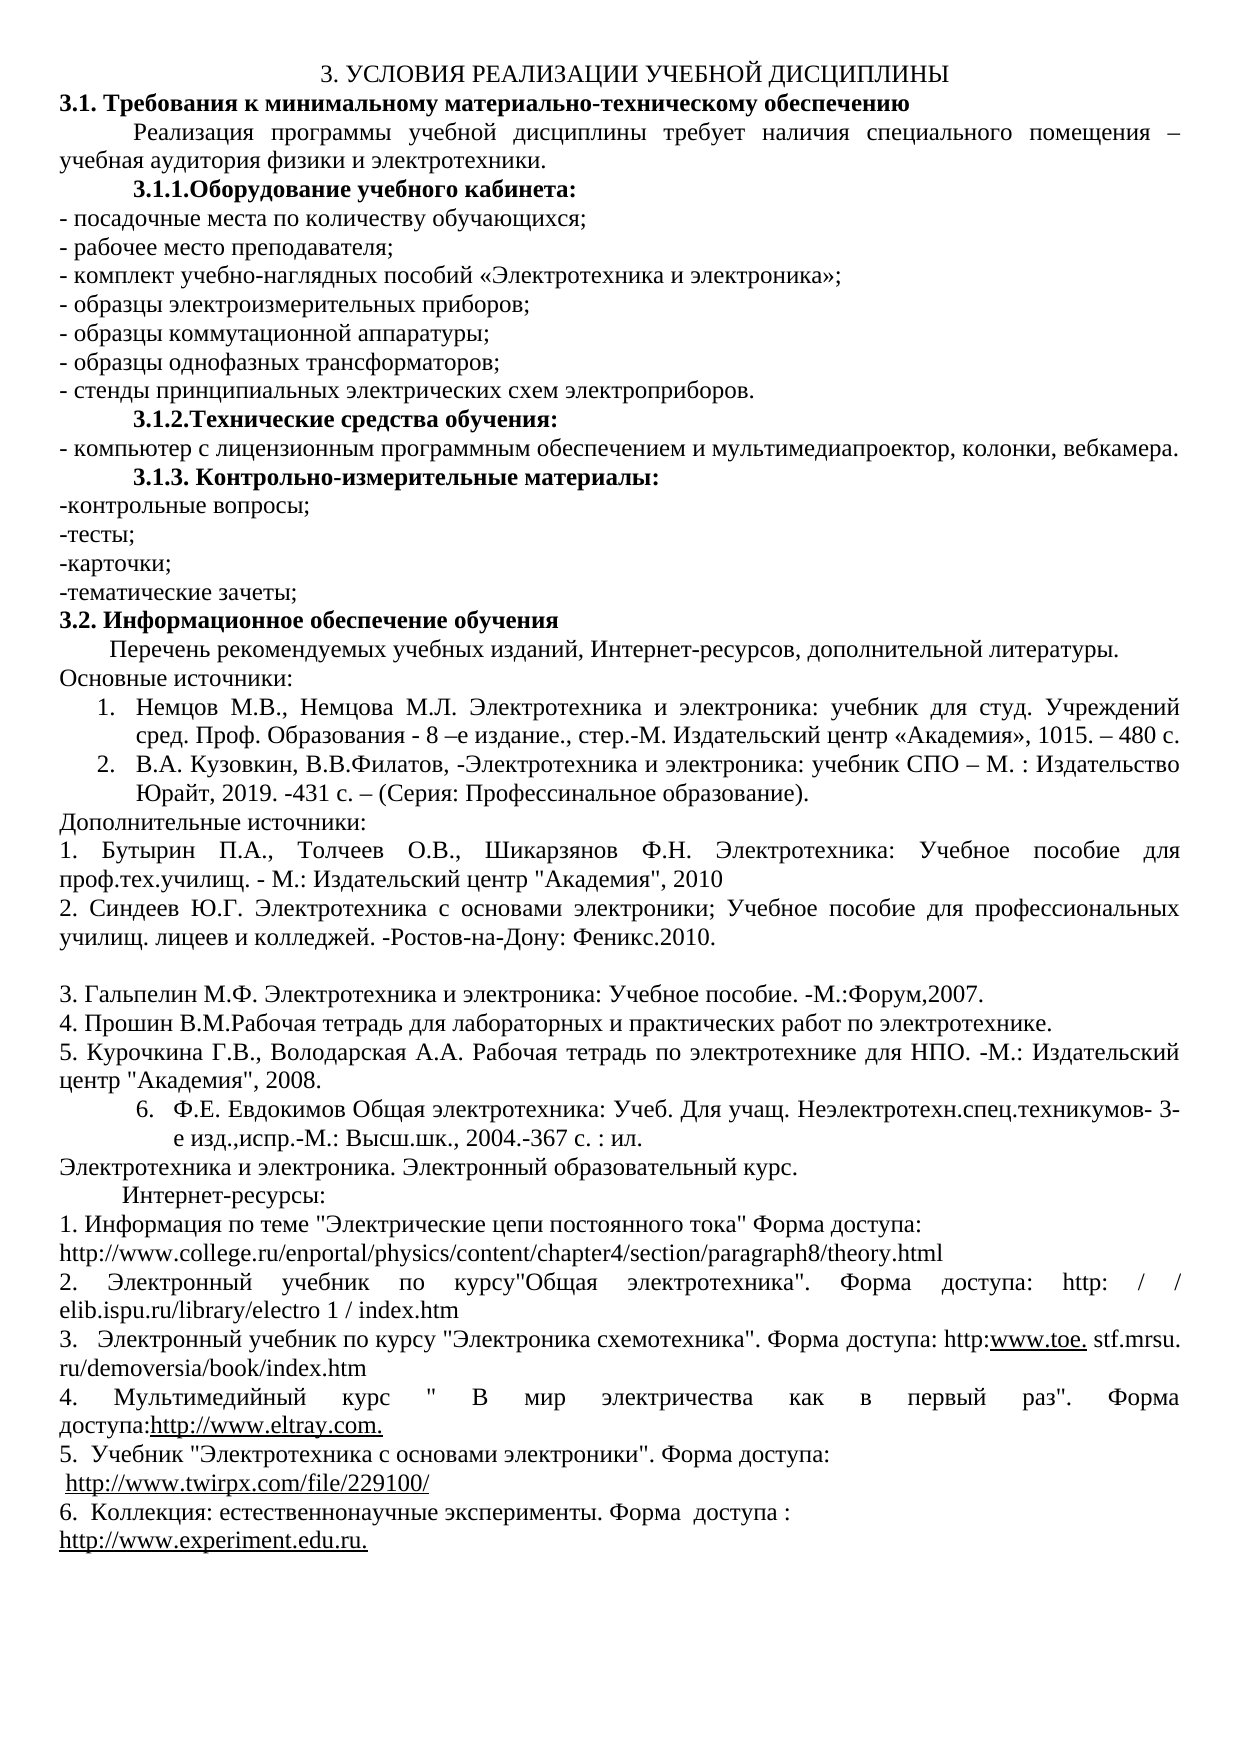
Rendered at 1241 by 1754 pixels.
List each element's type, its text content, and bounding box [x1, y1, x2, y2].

subtitle 3. УСЛОВИЯ РЕАЛИЗАЦИИ УЧЕБНОЙ ДИСЦИПЛИНЫ [59, 59, 1181, 88]
text - образцы электроизмерительных приборов; [59, 289, 1181, 318]
text 3.2. Информационное обеспечение обучения [59, 605, 1181, 634]
text 5. Курочкина Г.В., Володарская А.А. Рабочая тетрадь по электротехнике для НПО. -М.: Издательский центр "Академия", 2008. [59, 1037, 1181, 1094]
text Интернет-ресурсы: [59, 1180, 1181, 1209]
text - рабочее место преподавателя; [59, 232, 1181, 260]
text http://www.college.ru/enportal/physics/content/chapter4/section/paragraph8/theory.html [59, 1238, 1181, 1267]
text -тематические зачеты; [59, 577, 1181, 605]
text - образцы коммутационной аппаратуры; [59, 318, 1181, 347]
text http://www.twirpx.com/file/229100/ [59, 1468, 1181, 1497]
list Ф.Е. Евдокимов Общая электротехника: Учеб. Для учащ. Неэлектротехн.спец.техникумов- 3-е изд.,испр.-М.: Высш.шк., 2004.-367 с. : ил. [136, 1094, 1181, 1152]
text 6. Коллекция: естественнонаучные эксперименты. Форма доступа : [59, 1497, 1181, 1525]
text 3.1. Требования к минимальному материально-техническому обеспечению [59, 88, 1181, 117]
text -тесты; [59, 519, 1181, 548]
text 2. Электронный учебник по курсу"Общая электротехника". Форма доступа: http: / / elib.ispu.ru/library/electro 1 / index.htm [59, 1267, 1181, 1324]
text 1. Информация по теме "Электрические цепи постоянного тока" Форма доступа: [59, 1209, 1181, 1238]
text - посадочные места по количеству обучающихся; [59, 203, 1181, 232]
text http://www.experiment.edu.ru. [59, 1525, 1181, 1554]
text - компьютер с лицензионным программным обеспечением и мультимедиапроектор, колонки, вебкамера. [59, 433, 1181, 462]
text 4. Прошин В.М.Рабочая тетрадь для лабораторных и практических работ по электротехнике. [59, 1008, 1181, 1037]
text Дополнительные источники: [59, 807, 1181, 835]
text 5. Учебник "Электротехника с основами электроники". Форма доступа: [59, 1439, 1181, 1468]
text Перечень рекомендуемых учебных изданий, Интернет-ресурсов, дополнительной литературы. [59, 634, 1181, 663]
text - комплект учебно-наглядных пособий «Электротехника и электроника»; [59, 260, 1181, 289]
text 3.1.3. Контрольно-измерительные материалы: [59, 462, 1181, 490]
list В.А. Кузовкин, В.В.Филатов, -Электротехника и электроника: учебник СПО – М. : Издательство Юрайт, 2019. -431 с. – (Серия: Профессинальное образование). [97, 749, 1181, 807]
text 1. Бутырин П.А., Толчеев О.В., Шикарзянов Ф.Н. Электротехника: Учебное пособие для проф.тех.училищ. - М.: Издательский центр "Академия", 2010 [59, 835, 1181, 893]
text Реализация программы учебной дисциплины требует наличия специального помещения – учебная аудитория физики и электротехники. [59, 117, 1181, 174]
text Основные источники: [59, 663, 1181, 692]
text 3. Гальпелин М.Ф. Электротехника и электроника: Учебное пособие. -М.:Форум,2007. [59, 979, 1181, 1008]
text - стенды принципиальных электрических схем электроприборов. [59, 375, 1181, 404]
text -контрольные вопросы; [59, 490, 1181, 519]
text 4. Мультимедийный курс " В мир электричества как в первый раз". Форма доступа:http://www.eltray.com. [59, 1382, 1181, 1439]
text 2. Синдеев Ю.Г. Электротехника с основами электроники; Учебное пособие для профессиональных училищ. лицеев и колледжей. -Ростов-на-Дону: Феникс.2010. [59, 893, 1181, 950]
text - образцы однофазных трансформаторов; [59, 347, 1181, 375]
text Электротехника и электроника. Электронный образовательный курс. [59, 1152, 1181, 1180]
text 3.1.1.Оборудование учебного кабинета: [59, 174, 1181, 203]
text 3. Электронный учебник по курсу "Электроника схемотехника". Форма доступа: http:www.toe. stf.mrsu. ru/demoversia/book/index.htm [59, 1324, 1181, 1382]
text -карточки; [59, 548, 1181, 577]
text 3.1.2.Технические средства обучения: [59, 404, 1181, 433]
list Немцов М.В., Немцова М.Л. Электротехника и электроника: учебник для студ. Учреждений сред. Проф. Образования - 8 –е издание., стер.-М. Издательский центр «Академия», 1015. – 480 с. [97, 692, 1181, 749]
